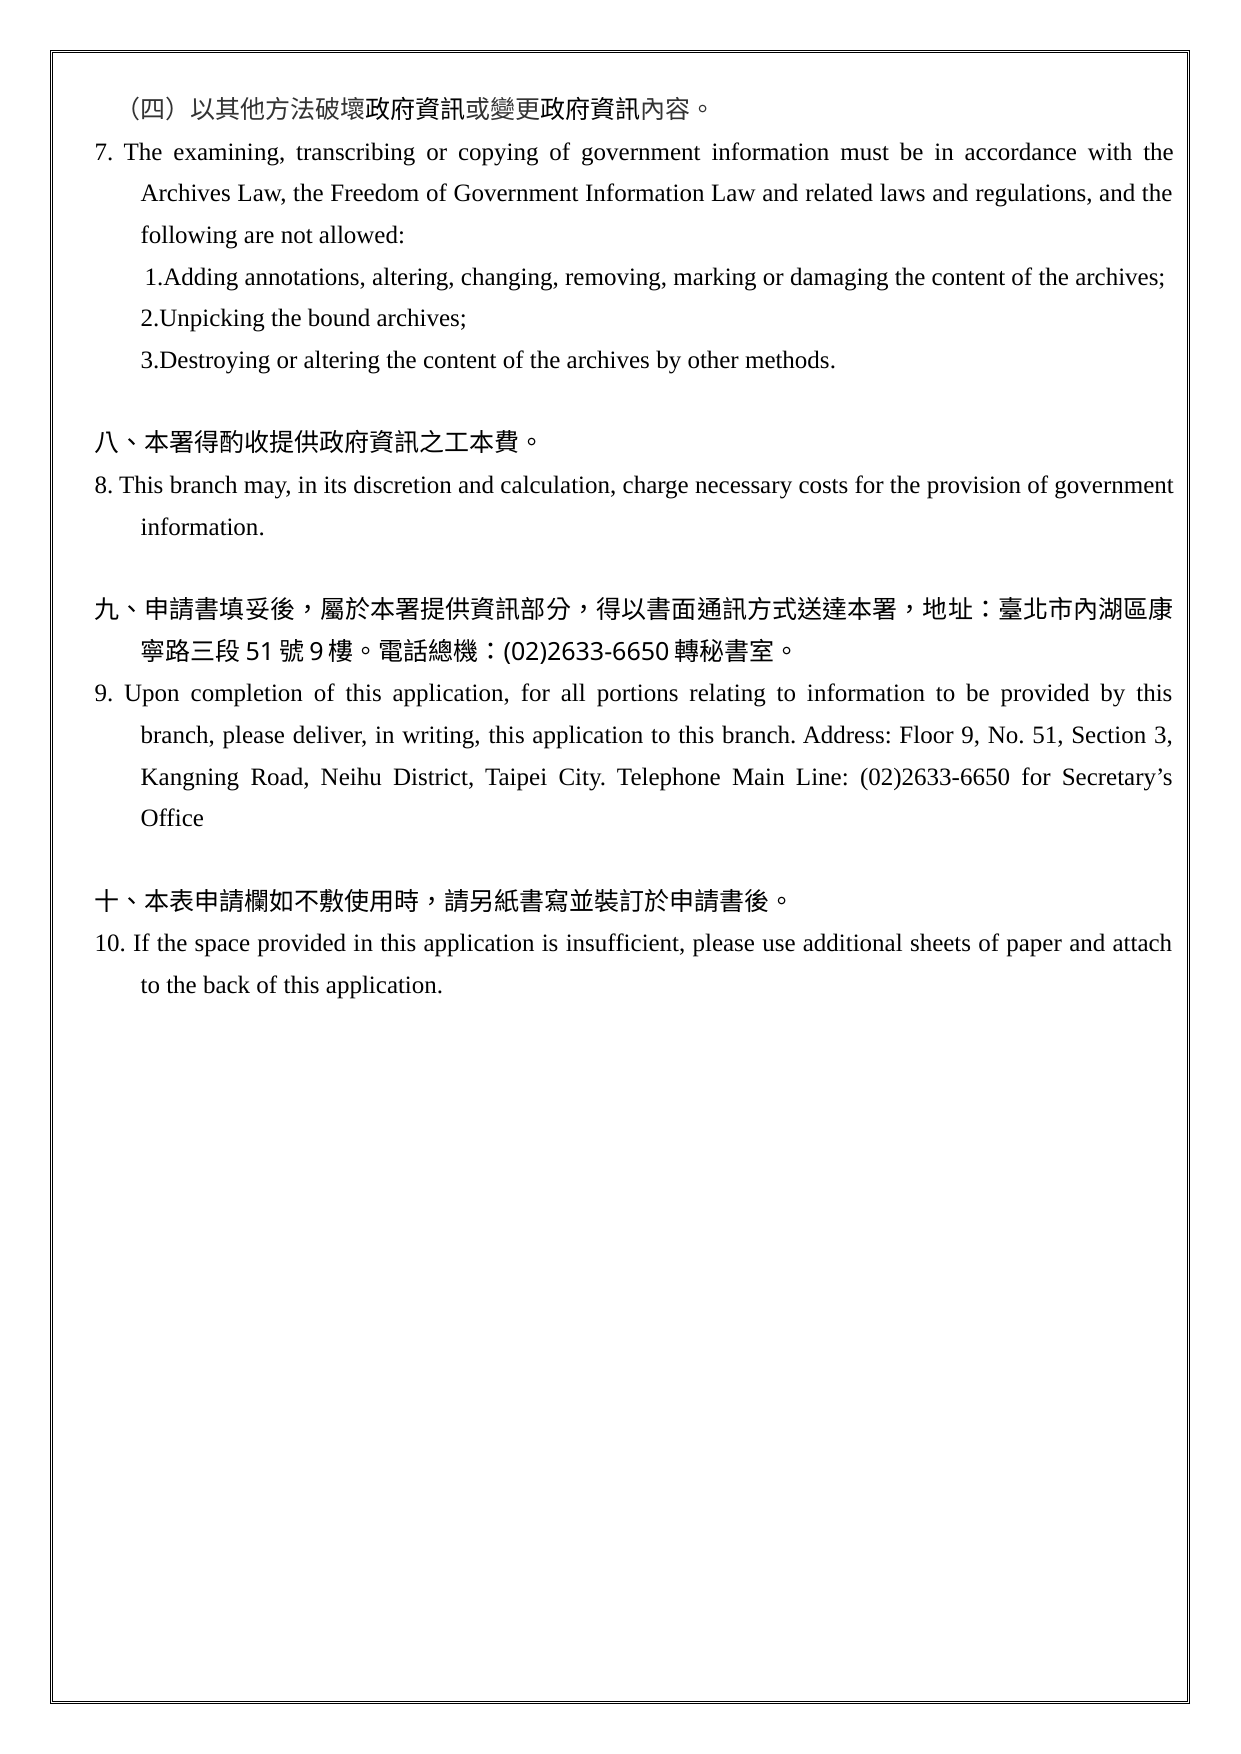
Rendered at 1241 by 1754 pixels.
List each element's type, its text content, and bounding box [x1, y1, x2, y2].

text 1.Adding annotations, altering, changing, removing, marking or damaging the content of the archives; [140, 252, 1174, 293]
text 10. If the space provided in this application is insufficient, please use additional sheets of paper and attach to the back of this application. [94, 918, 1174, 1002]
text （四）以其他方法破壞政府資訊或變更政府資訊內容。 [116, 85, 1174, 127]
text 9. Upon completion of this application, for all portions relating to information to be provided by this branch, please deliver, in writing, this application to this branch. Address: Floor 9, No. 51, Section 3, Kangning Road, Neihu District, Taipei City. Telephone Main Line: (02)2633-6650 for Secretary’s Office [94, 668, 1174, 835]
text 7. The examining, transcribing or copying of government information must be in accordance with the Archives Law, the Freedom of Government Information Law and related laws and regulations, and the following are not allowed: [94, 127, 1174, 252]
text 九、申請書填妥後，屬於本署提供資訊部分，得以書面通訊方式送達本署，地址：臺北市內湖區康寧路三段51號9樓。電話總機：(02)2633-6650轉秘書室。 [94, 585, 1174, 668]
text 3.Destroying or altering the content of the archives by other methods. [90, 335, 1174, 377]
text 8. This branch may, in its discretion and calculation, charge necessary costs for the provision of government information. [94, 460, 1174, 543]
text 2.Unpicking the bound archives; [90, 293, 1174, 335]
text 十、本表申請欄如不敷使用時，請另紙書寫並裝訂於申請書後。 [94, 877, 1174, 918]
text 八、本署得酌收提供政府資訊之工本費。 [94, 418, 1174, 460]
